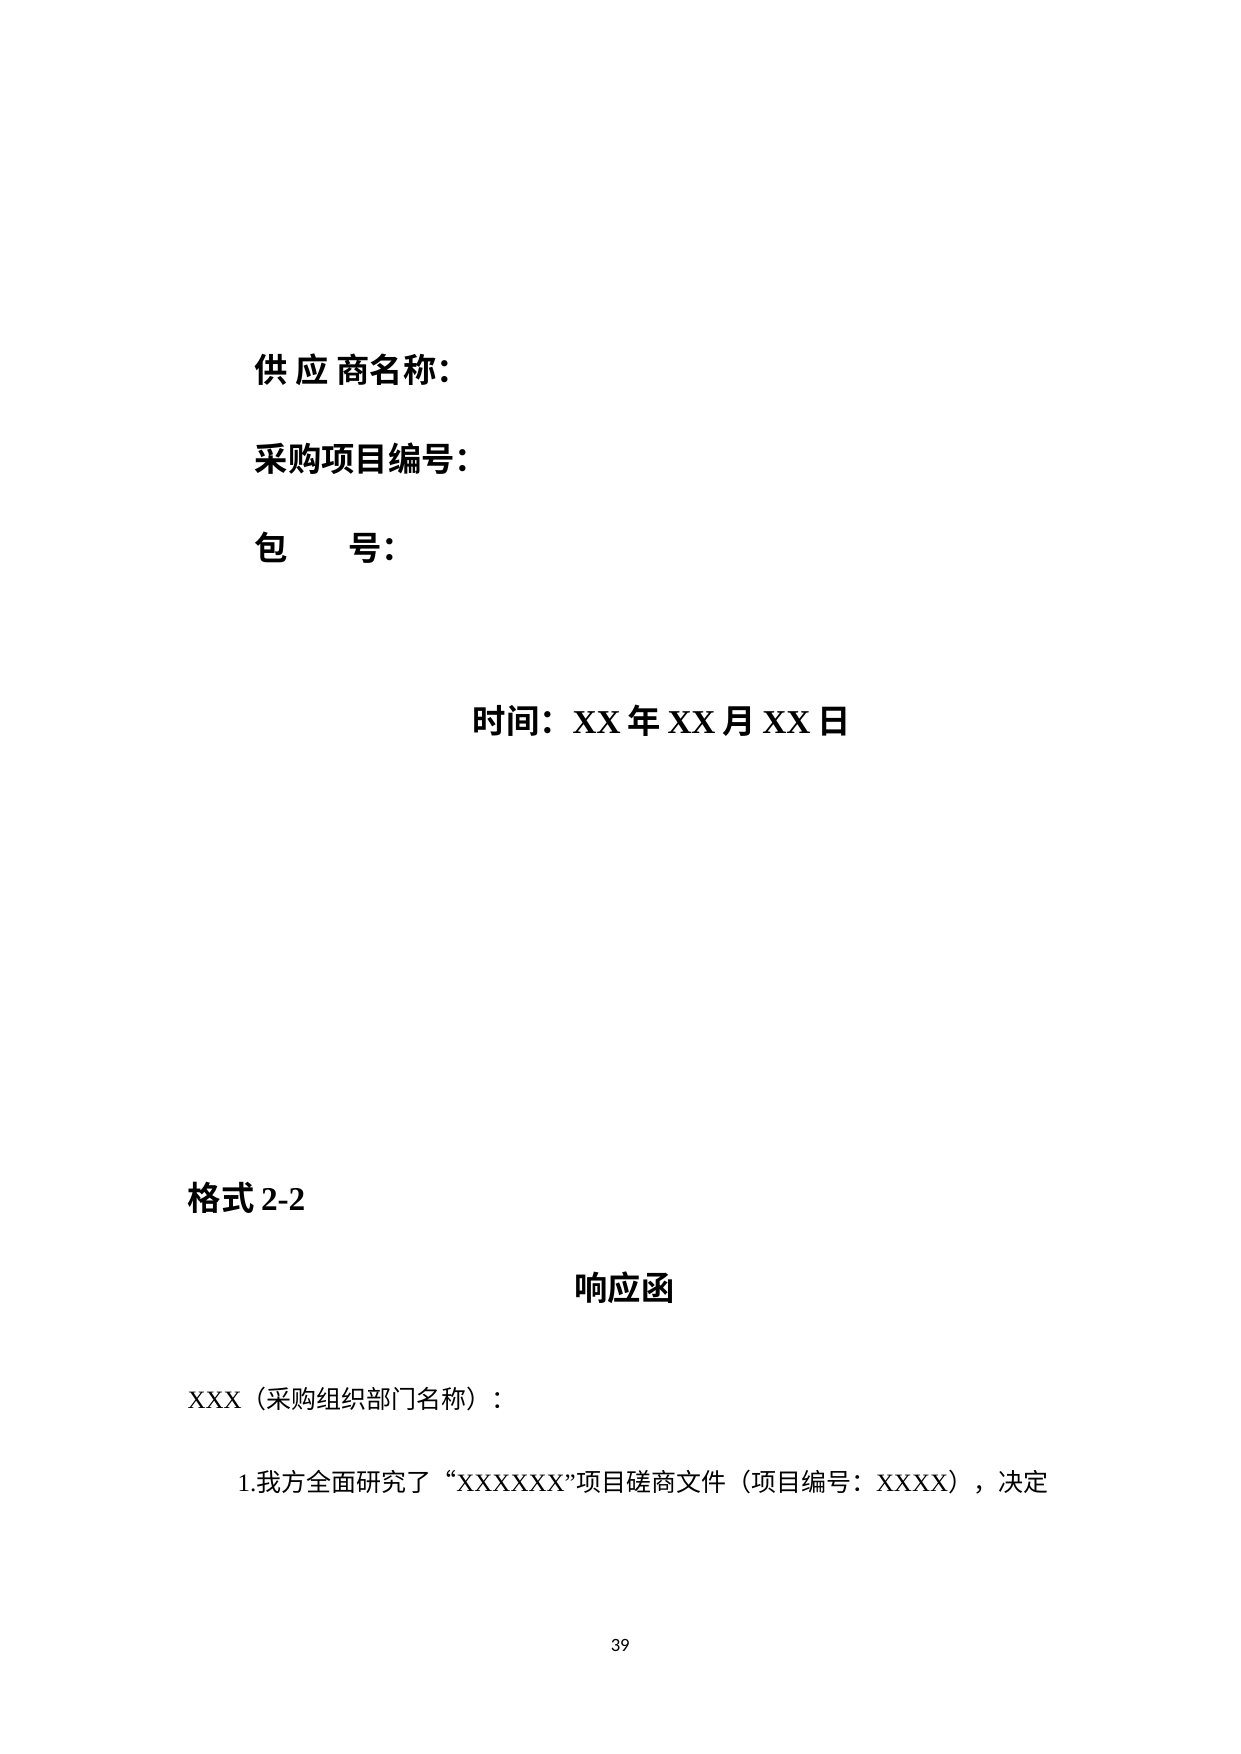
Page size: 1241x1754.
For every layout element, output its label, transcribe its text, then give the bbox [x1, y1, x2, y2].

text 格式2-2 [187, 1164, 1053, 1229]
text 包 号： [187, 513, 1053, 578]
text 响应函 [187, 1253, 1053, 1318]
text XXX（采购组织部门名称）： [187, 1365, 1053, 1430]
text 采购项目编号： [187, 424, 1053, 489]
text 供 应 商名称： [187, 335, 1053, 400]
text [187, 1448, 1053, 1513]
text 时间：XX年XX月XX日 [187, 686, 1053, 751]
